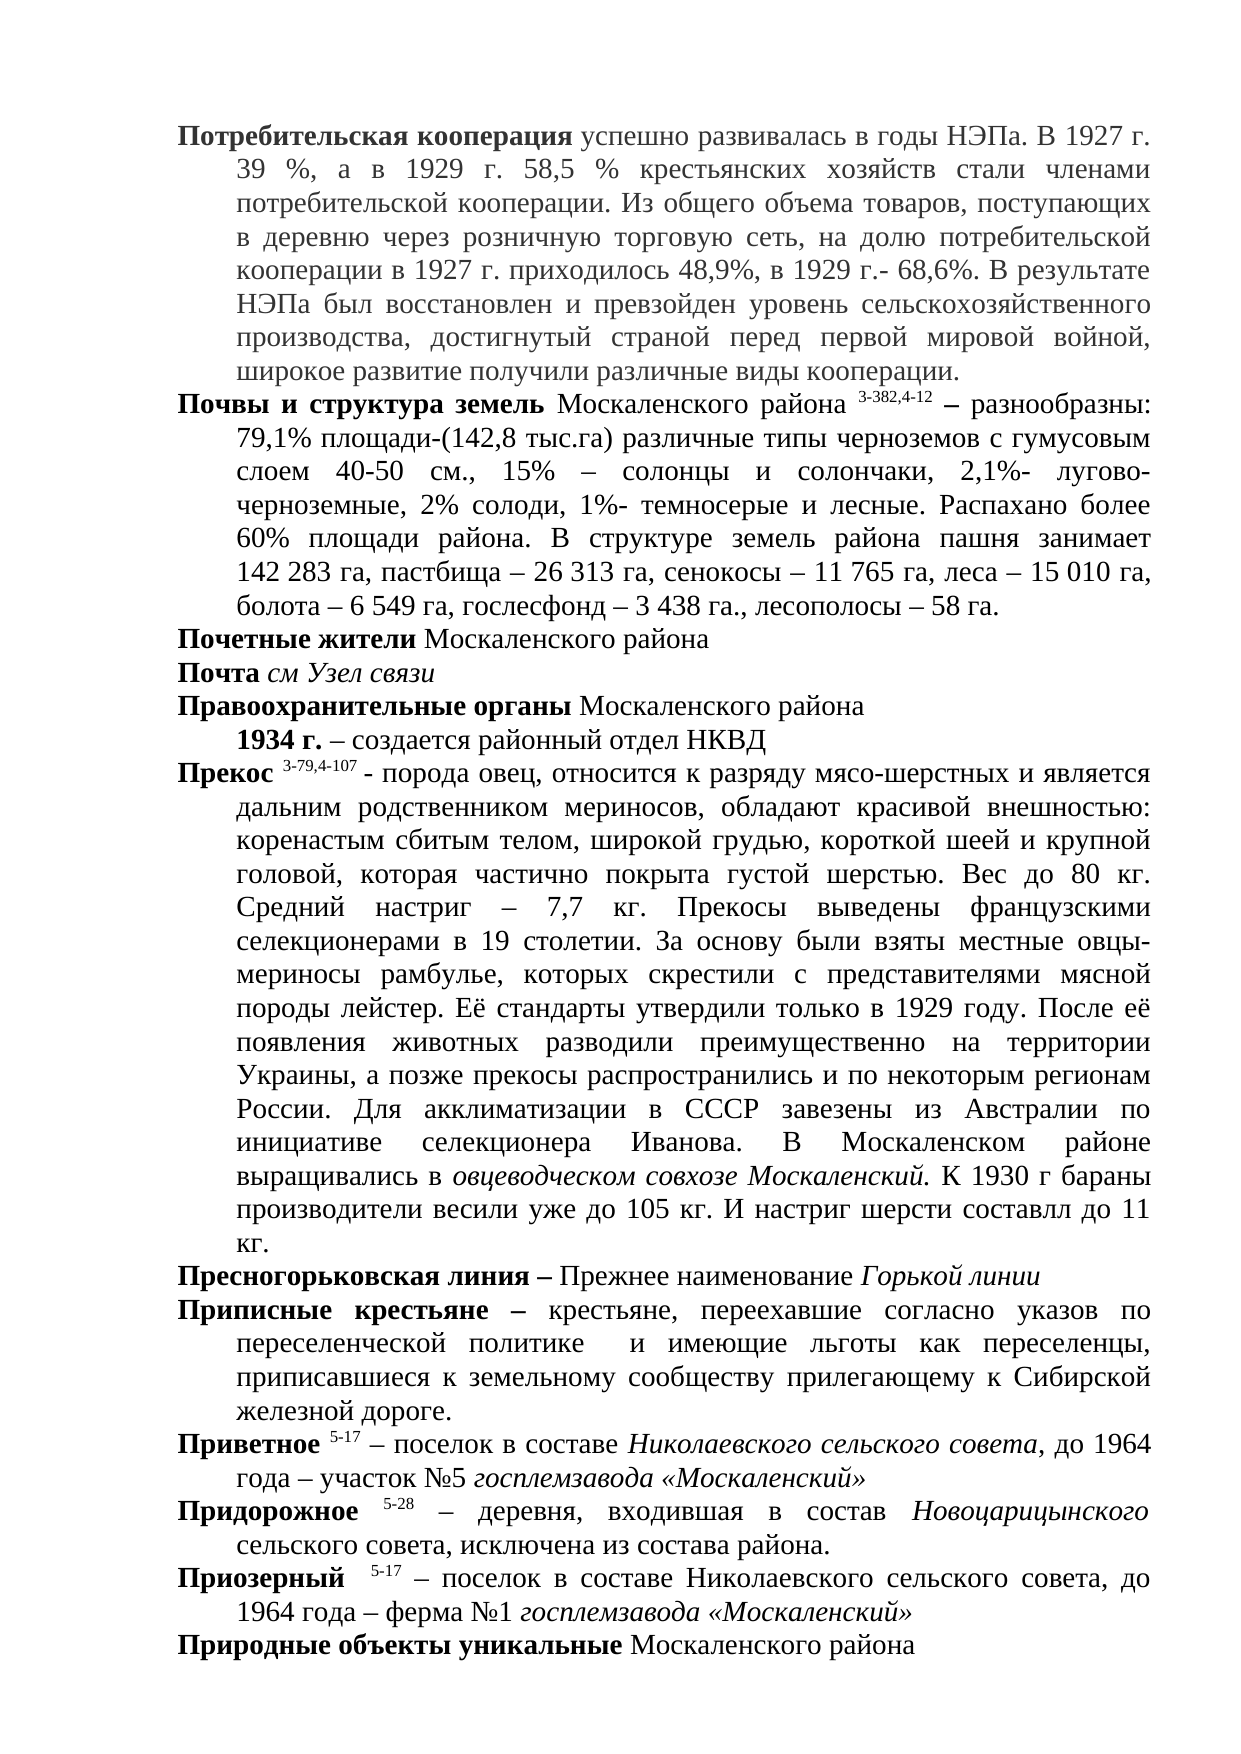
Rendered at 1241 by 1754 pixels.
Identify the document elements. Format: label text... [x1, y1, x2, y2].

text Приписные крестьяне – крестьяне, переехавшие согласно указов по переселенческой политике и имеющие льготы как переселенцы, приписавшиеся к земельному сообществу прилегающему к Сибирской железной дороге. [177, 1292, 1152, 1426]
text Приветное 5-17 – поселок в составе Николаевского сельского совета, до 1964 года – участок №5 госплемзавода «Москаленский» [177, 1426, 1152, 1493]
text Природные объекты уникальные Москаленского района [177, 1627, 1152, 1661]
text Приозерный 5-17 – поселок в составе Николаевского сельского совета, до 1964 года – ферма №1 госплемзавода «Москаленский» [177, 1560, 1152, 1627]
text Почетные жители Москаленского района [177, 621, 1152, 655]
text 1934 г. – создается районный отдел НКВД [236, 722, 1152, 755]
text Правоохранительные органы Москаленского района [177, 688, 1152, 722]
text Потребительская кооперация успешно развивалась в годы НЭПа. В 1927 г. 39 %, а в 1929 г. 58,5 % крестьянских хозяйств стали членами потребительской кооперации. Из общего объема товаров, поступающих в деревню через розничную торговую сеть, на долю потребительской кооперации в 1927 г. приходилось 48,9%, в 1929 г.- 68,6%. В результате НЭПа был восстановлен и превзойден уровень сельскохозяйственного производства, достигнутый страной перед первой мировой войной, широкое развитие получили различные виды кооперации. [177, 118, 1152, 386]
text Прекос 3-79,4-107 - порода овец, относится к разряду мясо-шерстных и является дальним родственником мериносов, обладают красивой внешностью: коренастым сбитым телом, широкой грудью, короткой шеей и крупной головой, которая частично покрыта густой шерстью. Вес до 80 кг. Средний настриг – 7,7 кг. Прекосы выведены французскими селекционерами в 19 столетии. За основу были взяты местные овцы-мериносы рамбулье, которых скрестили с представителями мясной породы лейстер. Её стандарты утвердили только в 1929 году. После её появления животных разводили преимущественно на территории Украины, а позже прекосы распространились и по некоторым регионам России. Для акклиматизации в СССР завезены из Австралии по инициативе селекционера Иванова. В Москаленском районе выращивались в овцеводческом совхозе Москаленский. К 1930 г бараны производители весили уже до 105 кг. И настриг шерсти составлл до 11 кг. [177, 755, 1152, 1258]
text Почвы и структура земель Москаленского района 3-382,4-12 – разнообразны: 79,1% площади-(142,8 тыс.га) различные типы черноземов с гумусовым слоем 40-50 см., 15% – солонцы и солончаки, 2,1%- лугово-черноземные, 2% солоди, 1%- темносерые и лесные. Распахано более 60% площади района. В структуре земель района пашня занимает 142 283 га, пастбища – 26 313 га, сенокосы – 11 765 га, леса – 15 010 га, болота – 6 549 га, гослесфонд – 3 438 га., лесополосы – 58 га. [177, 386, 1152, 621]
text Придорожное 5-28 – деревня, входившая в состав Новоцарицынского сельского совета, исключена из состава района. [177, 1493, 1152, 1560]
text Почта см Узел связи [177, 655, 1152, 688]
text Пресногорьковская линия – Прежнее наименование Горькой линии [177, 1258, 1152, 1292]
